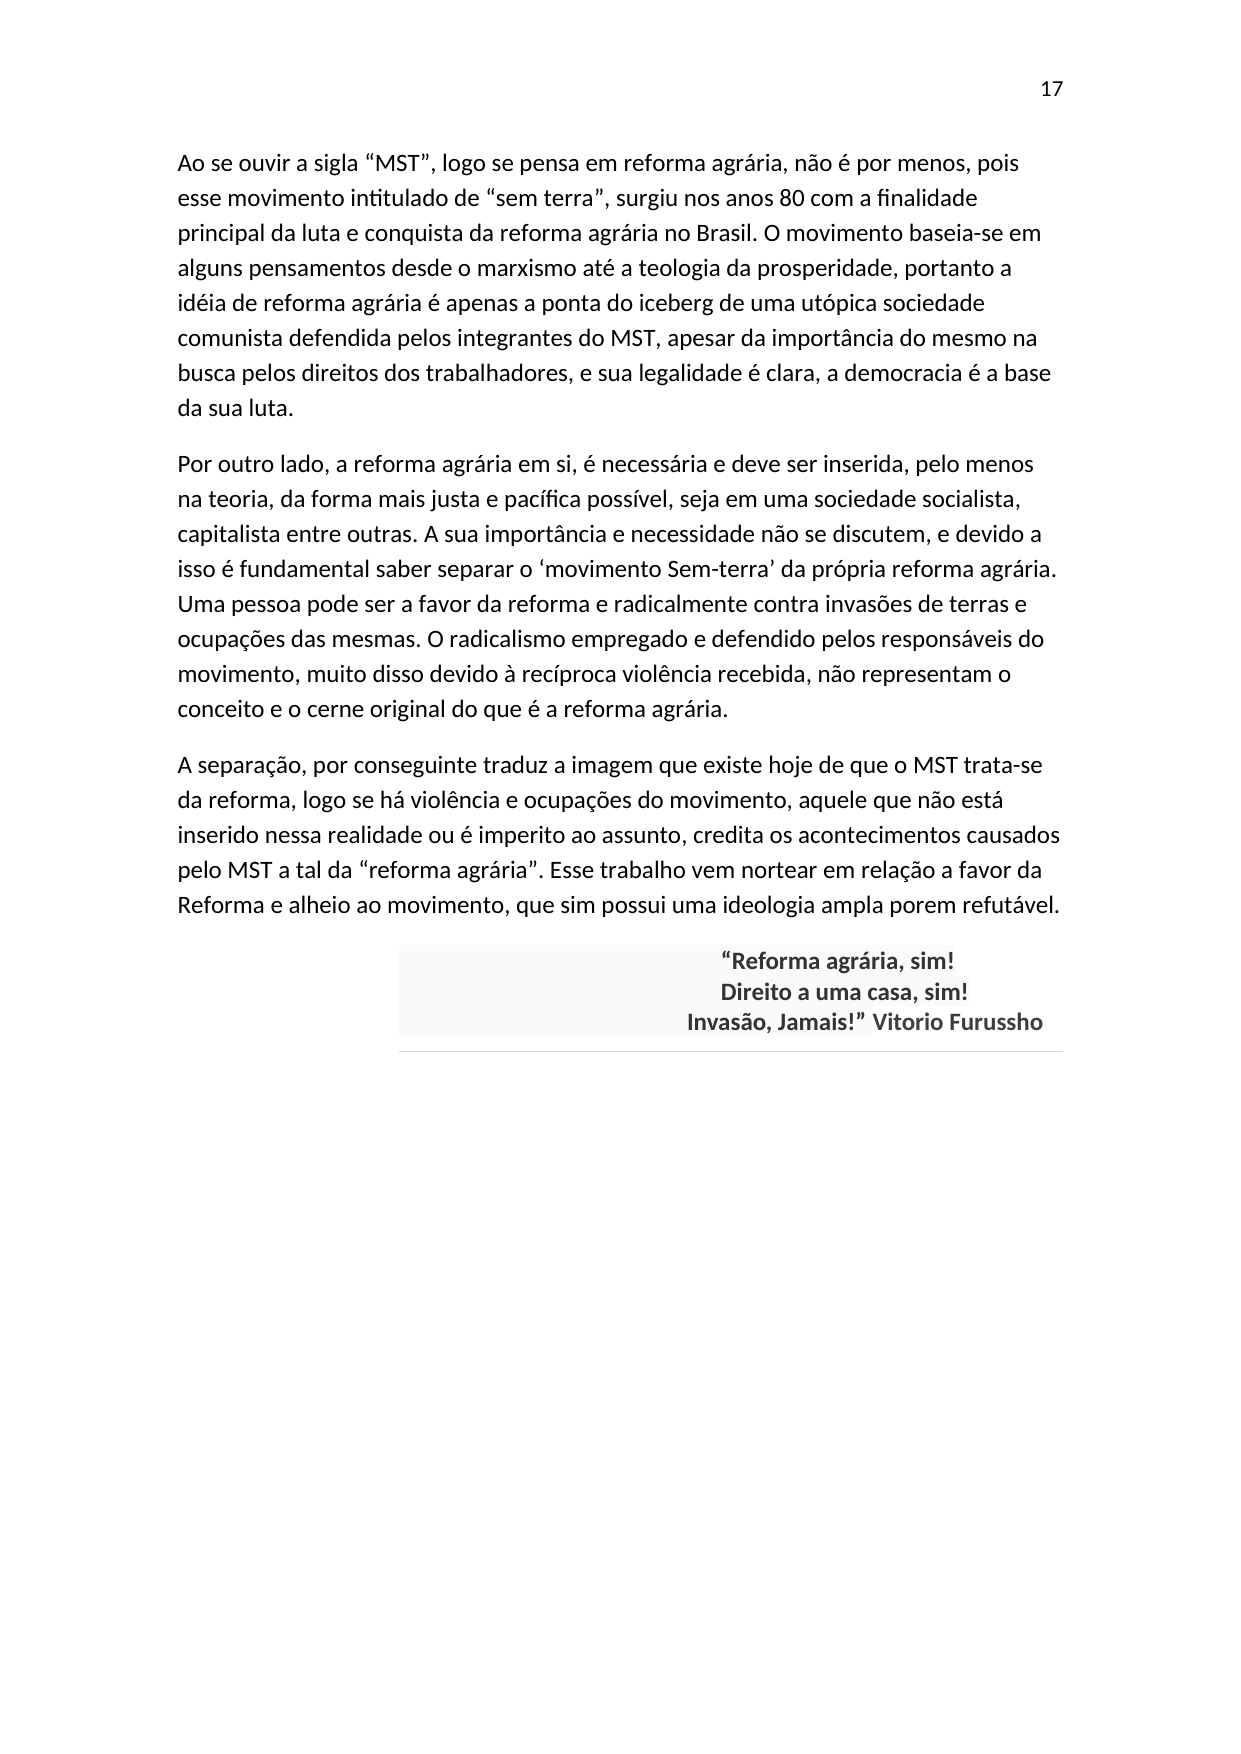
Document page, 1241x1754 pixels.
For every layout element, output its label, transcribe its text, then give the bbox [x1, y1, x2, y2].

subtitle “Reforma agrária, sim! Direito a uma casa, sim! Invasão, Jamais!” Vitorio Furussho [398, 945, 1063, 1052]
text Ao se ouvir a sigla “MST”, logo se pensa em reforma agrária, não é por menos, pois esse movimento intitulado de “sem terra”, surgiu nos anos 80 com a finalidade principal da luta e conquista da reforma agrária no Brasil. O movimento baseia-se em alguns pensamentos desde o marxismo até a teologia da prosperidade, portanto a idéia de reforma agrária é apenas a ponta do iceberg de uma utópica sociedade comunista defendida pelos integrantes do MST, apesar da importância do mesmo na busca pelos direitos dos trabalhadores, e sua legalidade é clara, a democracia é a base da sua luta. [177, 148, 1063, 423]
text Por outro lado, a reforma agrária em si, é necessária e deve ser inserida, pelo menos na teoria, da forma mais justa e pacífica possível, seja em uma sociedade socialista, capitalista entre outras. A sua importância e necessidade não se discutem, e devido a isso é fundamental saber separar o ‘movimento Sem-terra’ da própria reforma agrária. Uma pessoa pode ser a favor da reforma e radicalmente contra invasões de terras e ocupações das mesmas. O radicalismo empregado e defendido pelos responsáveis do movimento, muito disso devido à recíproca violência recebida, não representam o conceito e o cerne original do que é a reforma agrária. [177, 448, 1063, 724]
text A separação, por conseguinte traduz a imagem que existe hoje de que o MST trata-se da reforma, logo se há violência e ocupações do movimento, aquele que não está inserido nessa realidade ou é imperito ao assunto, credita os acontecimentos causados pelo MST a tal da “reforma agrária”. Esse trabalho vem nortear em relação a favor da Reforma e alheio ao movimento, que sim possui uma ideologia ampla porem refutável. [177, 749, 1063, 920]
